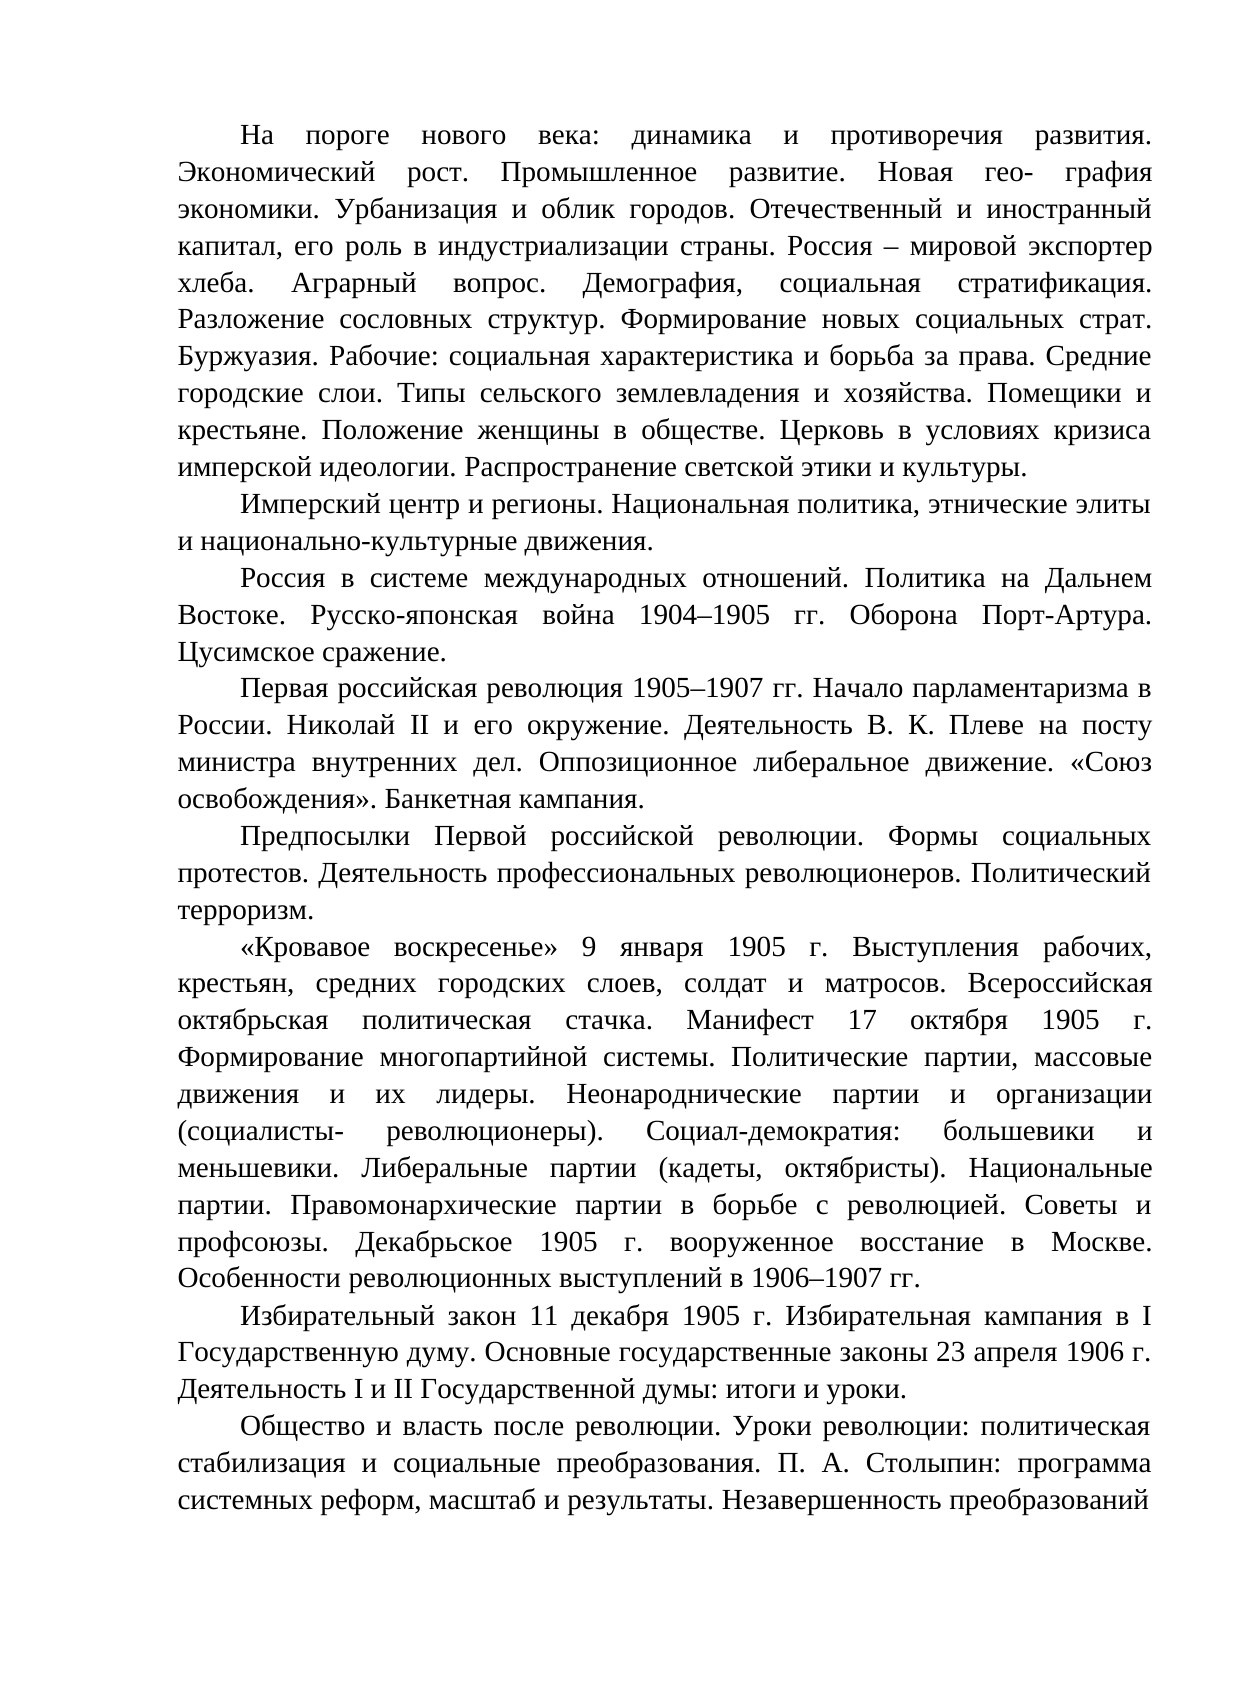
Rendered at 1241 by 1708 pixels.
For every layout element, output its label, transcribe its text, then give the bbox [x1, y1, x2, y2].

text Россия в системе международных отношений. Политика на Дальнем Востоке. Русско-японская война 1904–1905 гг. Оборона Порт-Артура. Цусимское сражение. [177, 560, 1152, 667]
text Общество и власть после революции. Уроки революции: политическая стабилизация и социальные преобразования. П. А. Столыпин: программа системных реформ, масштаб и результаты. Незавершенность преобразований [177, 1408, 1151, 1516]
text Избирательный закон 11 декабря 1905 г. Избирательная кампания в I Государственную думу. Основные государственные законы 23 апреля 1906 г. Деятельность I и II Государственной думы: итоги и уроки. [177, 1298, 1152, 1405]
text Предпосылки Первой российской революции. Формы социальных протестов. Деятельность профессиональных революционеров. Политический терроризм. [177, 818, 1151, 925]
text Первая российская революция 1905–1907 гг. Начало парламентаризма в России. Николай II и его окружение. Деятельность В. К. Плеве на посту министра внутренних дел. Оппозиционное либеральное движение. «Союз освобождения». Банкетная кампания. [177, 671, 1152, 815]
text Имперский центр и регионы. Национальная политика, этнические элиты и национально-культурные движения. [177, 486, 1151, 557]
text На пороге нового века: динамика и противоречия развития. Экономический рост. Промышленное развитие. Новая гео- графия экономики. Урбанизация и облик городов. Отечественный и иностранный капитал, его роль в индустриализации страны. Россия – мировой экспортер хлеба. Аграрный вопрос. Демография, социальная стратификация. Разложение сословных структур. Формирование новых социальных страт. Буржуазия. Рабочие: социальная характеристика и борьба за права. Средние городские слои. Типы сельского землевладения и хозяйства. Помещики и крестьяне. Положение женщины в обществе. Церковь в условиях кризиса имперской идеологии. Распространение светской этики и культуры. [177, 117, 1152, 483]
text «Кровавое воскресенье» 9 января 1905 г. Выступления рабочих, крестьян, средних городских слоев, солдат и матросов. Всероссийская октябрьская политическая стачка. Манифест 17 октября 1905 г. Формирование многопартийной системы. Политические партии, массовые движения и их лидеры. Неонароднические партии и организации (социалисты- революционеры). Социал-демократия: большевики и меньшевики. Либеральные партии (кадеты, октябристы). Национальные партии. Правомонархические партии в борьбе с революцией. Советы и профсоюзы. Декабрьское 1905 г. вооруженное восстание в Москве. Особенности революционных выступлений в 1906–1907 гг. [177, 929, 1152, 1294]
